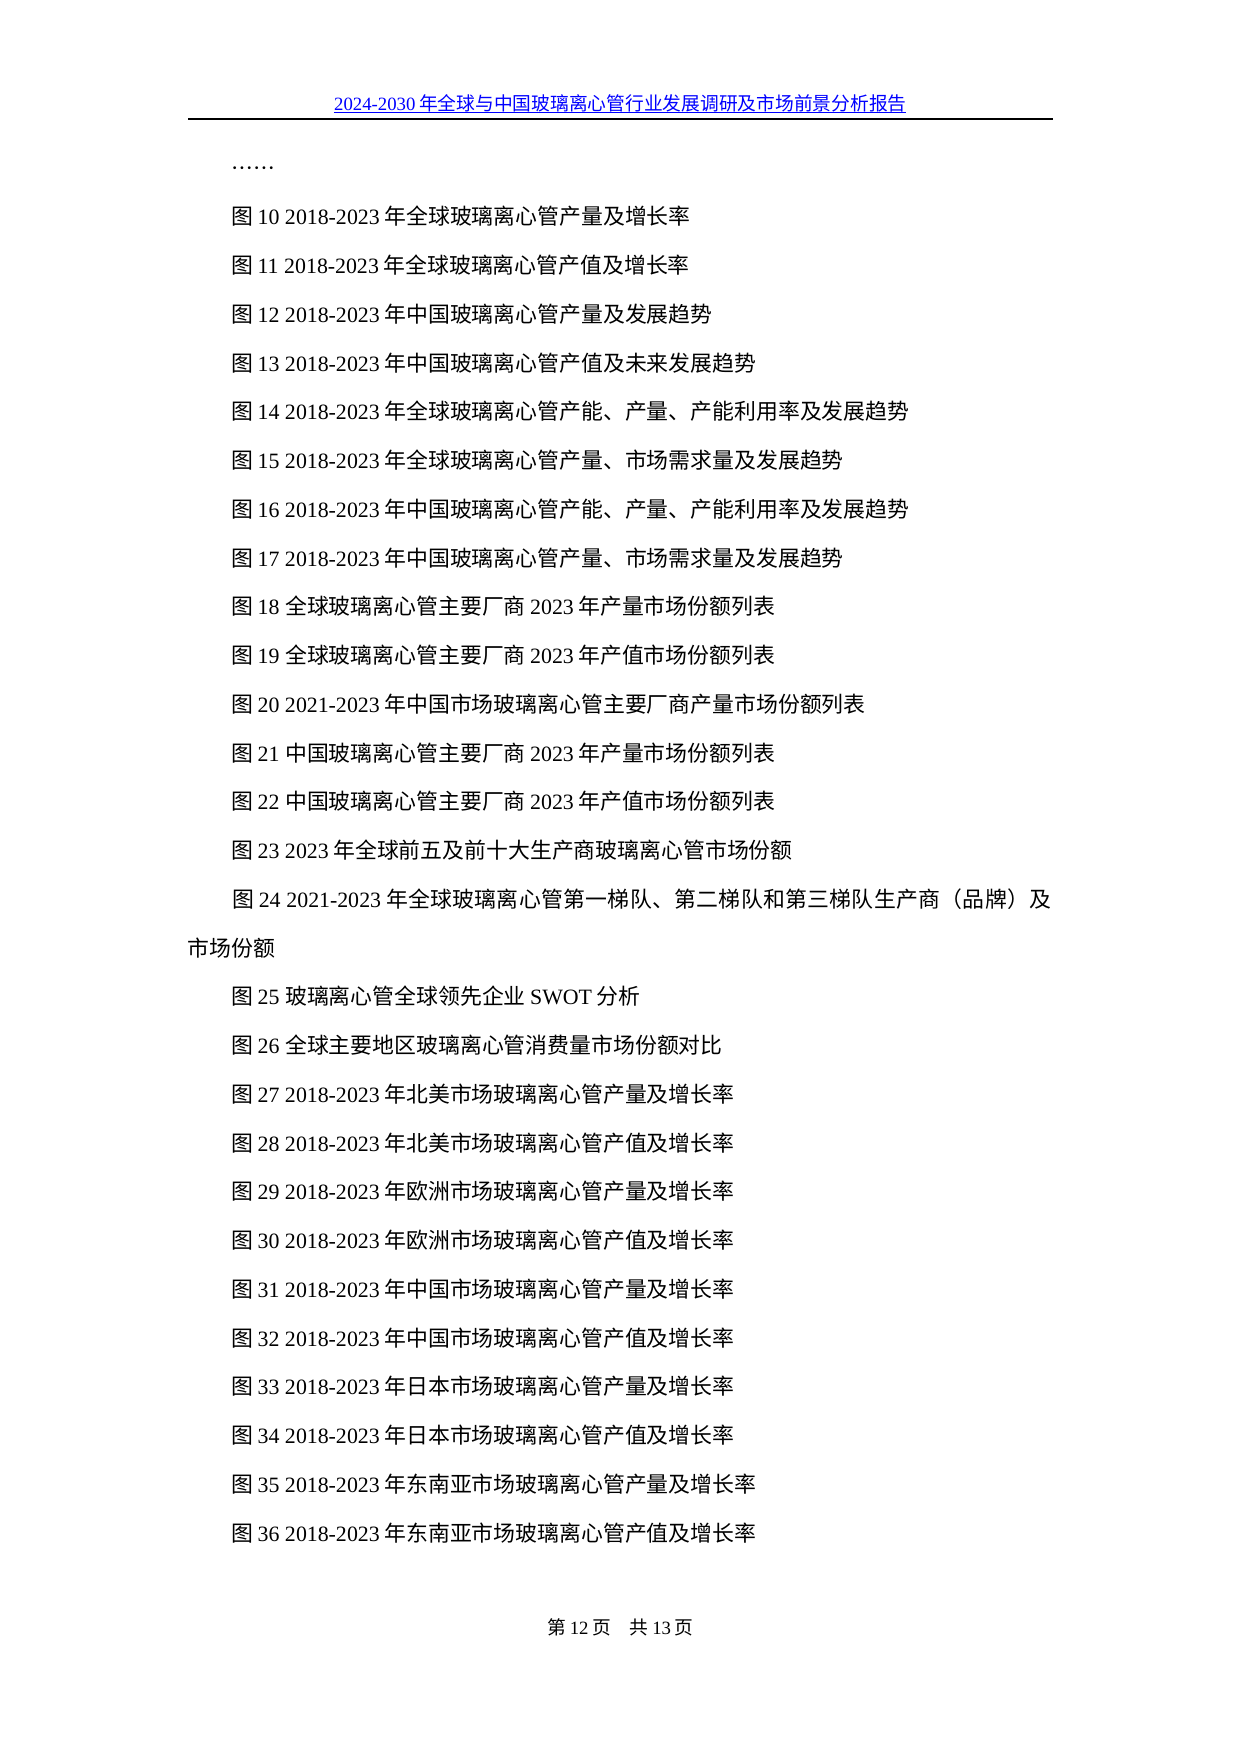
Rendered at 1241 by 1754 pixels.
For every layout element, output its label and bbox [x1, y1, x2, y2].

text [187, 150, 1053, 1548]
